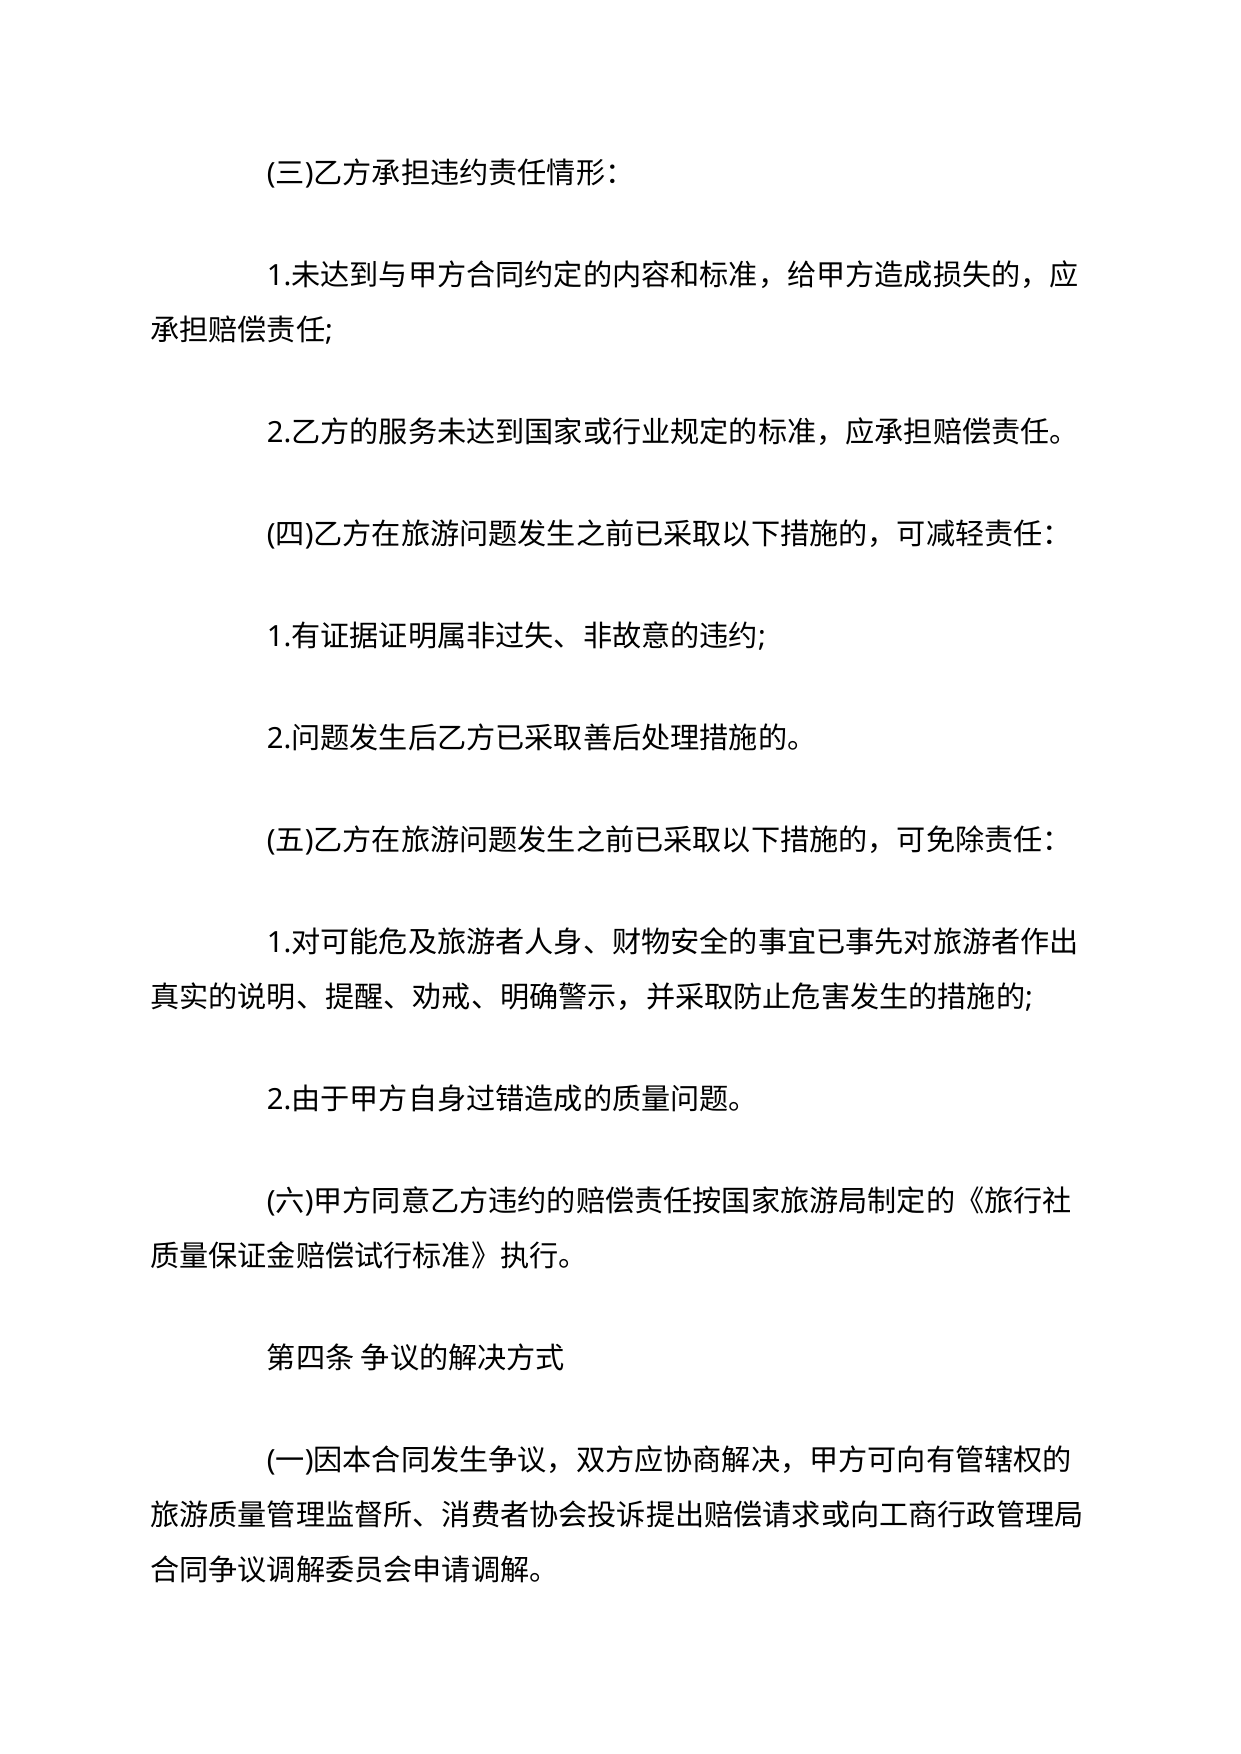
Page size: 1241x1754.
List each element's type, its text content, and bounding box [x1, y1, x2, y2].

text (六)甲方同意乙方违约的赔偿责任按国家旅游局制定的《旅行社质量保证金赔偿试行标准》执行。 [150, 1178, 1090, 1275]
text (一)因本合同发生争议，双方应协商解决，甲方可向有管辖权的旅游质量管理监督所、消费者协会投诉提出赔偿请求或向工商行政管理局合同争议调解委员会申请调解。 [150, 1436, 1090, 1588]
text 2.乙方的服务未达到国家或行业规定的标准，应承担赔偿责任。 [150, 409, 1090, 451]
text 1.有证据证明属非过失、非故意的违约; [150, 613, 1090, 655]
text (三)乙方承担违约责任情形： [150, 150, 1090, 192]
text 2.由于甲方自身过错造成的质量问题。 [150, 1076, 1090, 1118]
text 第四条 争议的解决方式 [150, 1334, 1090, 1377]
text (五)乙方在旅游问题发生之前已采取以下措施的，可免除责任： [150, 817, 1090, 859]
text (四)乙方在旅游问题发生之前已采取以下措施的，可减轻责任： [150, 511, 1090, 553]
text 1.未达到与甲方合同约定的内容和标准，给甲方造成损失的，应承担赔偿责任; [150, 252, 1090, 349]
text 1.对可能危及旅游者人身、财物安全的事宜已事先对旅游者作出真实的说明、提醒、劝戒、明确警示，并采取防止危害发生的措施的; [150, 919, 1090, 1016]
text 2.问题发生后乙方已采取善后处理措施的。 [150, 715, 1090, 757]
